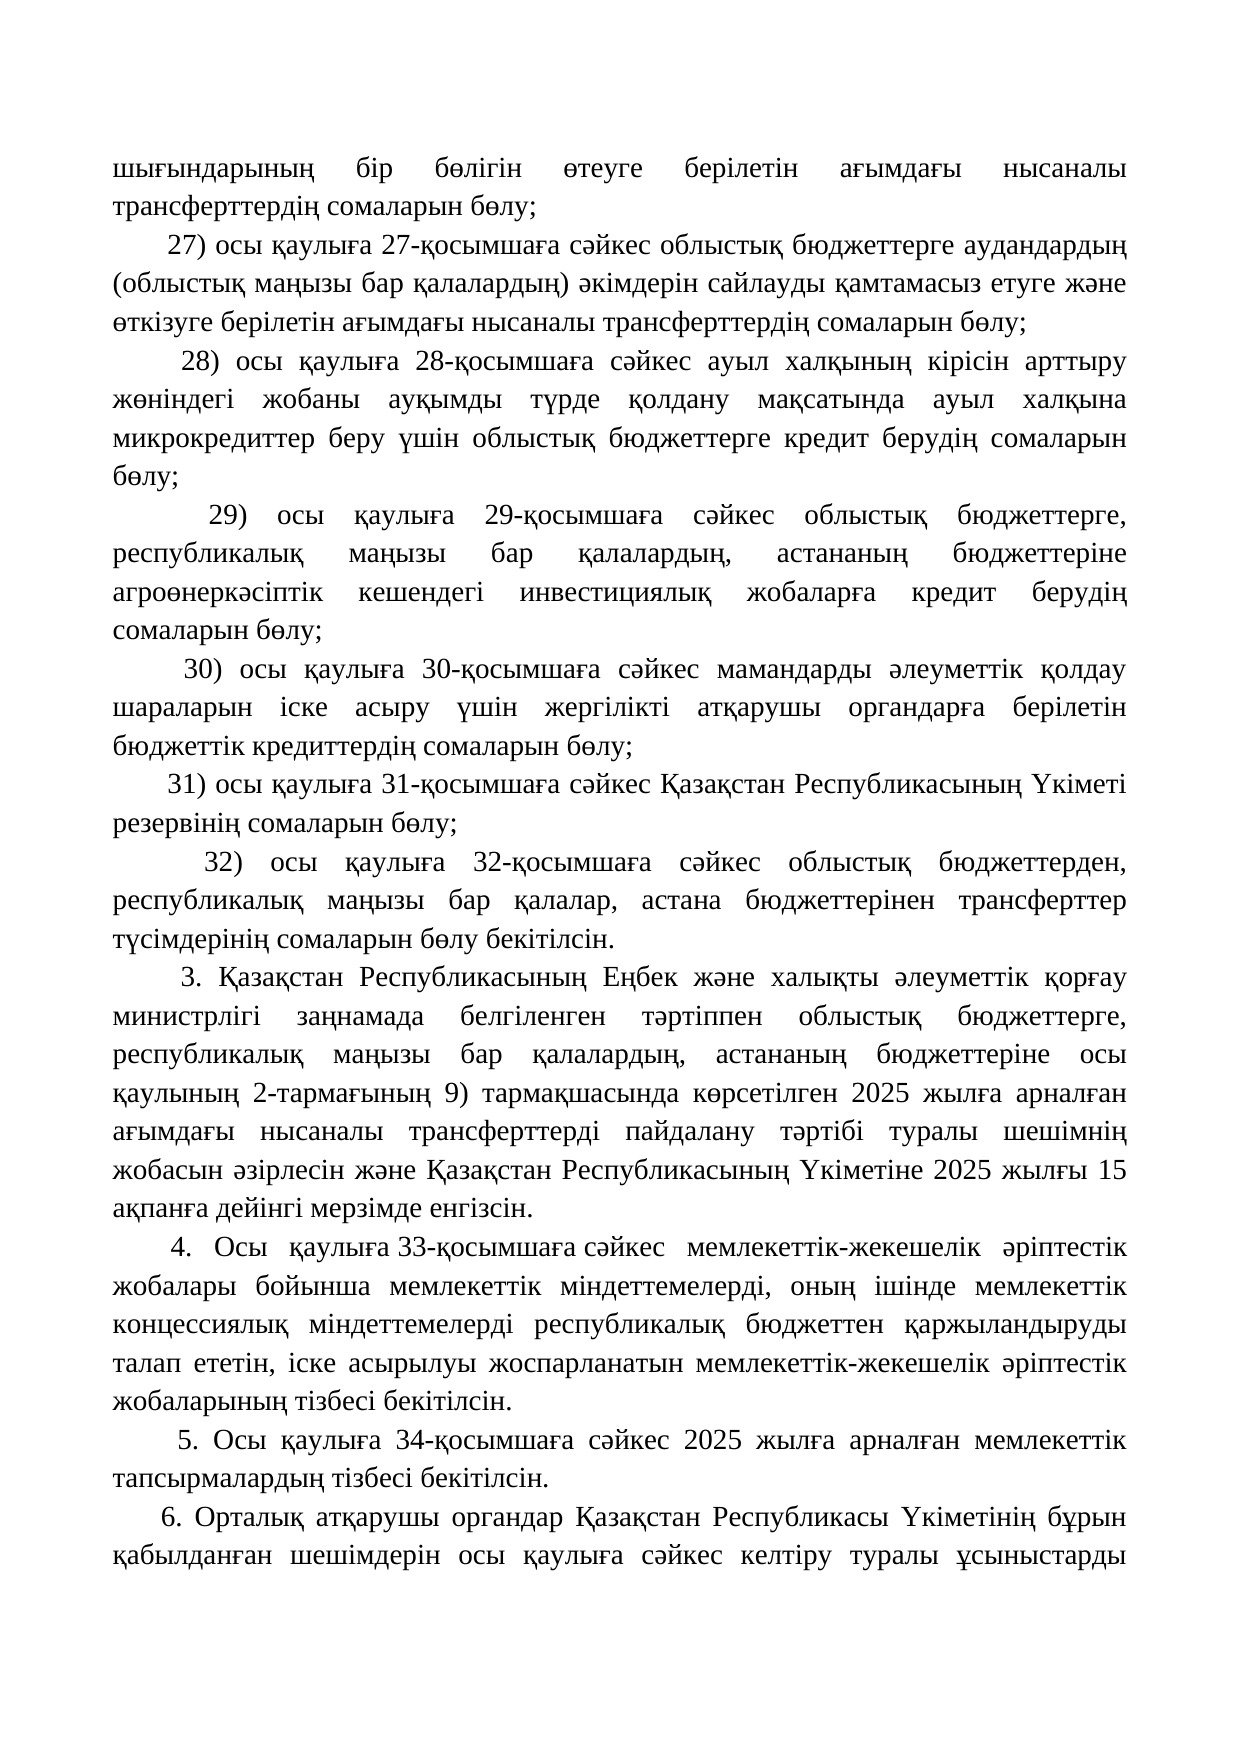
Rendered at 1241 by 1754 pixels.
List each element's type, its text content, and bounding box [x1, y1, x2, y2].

text 3. Қазақстан Республикасының Еңбек және халықты әлеуметтiк қорғау министрлiгi заңнамада белгіленген тәртіппен облыстық бюджеттерге, республикалық маңызы бар қалалардың, астананың бюджеттеріне осы қаулының 2-тармағының 9) тармақшасында көрсетiлген 2025 жылға арналған ағымдағы нысаналы трансферттердi пайдалану тәртібі туралы шешімнің жобасын әзірлесін және Қазақстан Республикасының Үкіметіне 2025 жылғы 15 ақпанға дейінгі мерзімде енгізсін. [112, 959, 1128, 1224]
text 32) осы қаулыға 32-қосымшаға сәйкес облыстық бюджеттерден, республикалық маңызы бар қалалар, астана бюджеттерінен трансферттер түсімдерінің сомаларын бөлу бекітілсін. [112, 844, 1128, 954]
text 4. Осы қаулыға 33-қосымшаға сәйкес мемлекеттік-жекешелік әріптестік жобалары бойынша мемлекеттік міндеттемелерді, оның ішінде мемлекеттiк концессиялық мiндеттемелердi республикалық бюджеттен қаржыландыруды талап ететiн, іске асырылуы жоспарланатын мемлекеттік-жекешелік әріптестік жобаларының тiзбесi бекітілсін. [112, 1229, 1128, 1417]
text 30) осы қаулыға 30-қосымшаға сәйкес мамандарды әлеуметтік қолдау шараларын іске асыру үшін жергілікті атқарушы органдарға берілетін бюджеттік кредиттердің сомаларын бөлу; [112, 651, 1128, 762]
text 28) осы қаулыға 28-қосымшаға сәйкес ауыл халқының кірісін арттыру жөніндегі жобаны ауқымды түрде қолдану мақсатында ауыл халқына микрокредиттер беру үшін облыстық бюджеттерге кредит берудің сомаларын бөлу; [112, 343, 1128, 492]
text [112, 1499, 1128, 1571]
text 29) осы қаулыға 29-қосымшаға сәйкес облыстық бюджеттерге, республикалық маңызы бар қалалардың, астананың бюджеттеріне агроөнеркәсіптік кешендегі инвестициялық жобаларға кредит берудің сомаларын бөлу; [112, 497, 1128, 646]
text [112, 150, 1128, 222]
text 27) осы қаулыға 27-қосымшаға сәйкес облыстық бюджеттерге аудандардың (облыстық маңызы бар қалалардың) әкімдерін сайлауды қамтамасыз етуге және өткізуге берілетін ағымдағы нысаналы трансферттердің сомаларын бөлу; [112, 227, 1128, 338]
text 31) осы қаулыға 31-қосымшаға сәйкес Қазақстан Республикасының Үкіметі резервінің сомаларын бөлу; [112, 767, 1128, 839]
text 5. Осы қаулыға 34-қосымшаға сәйкес 2025 жылға арналған мемлекеттік тапсырмалардың тізбесі бекітілсін. [112, 1422, 1128, 1494]
